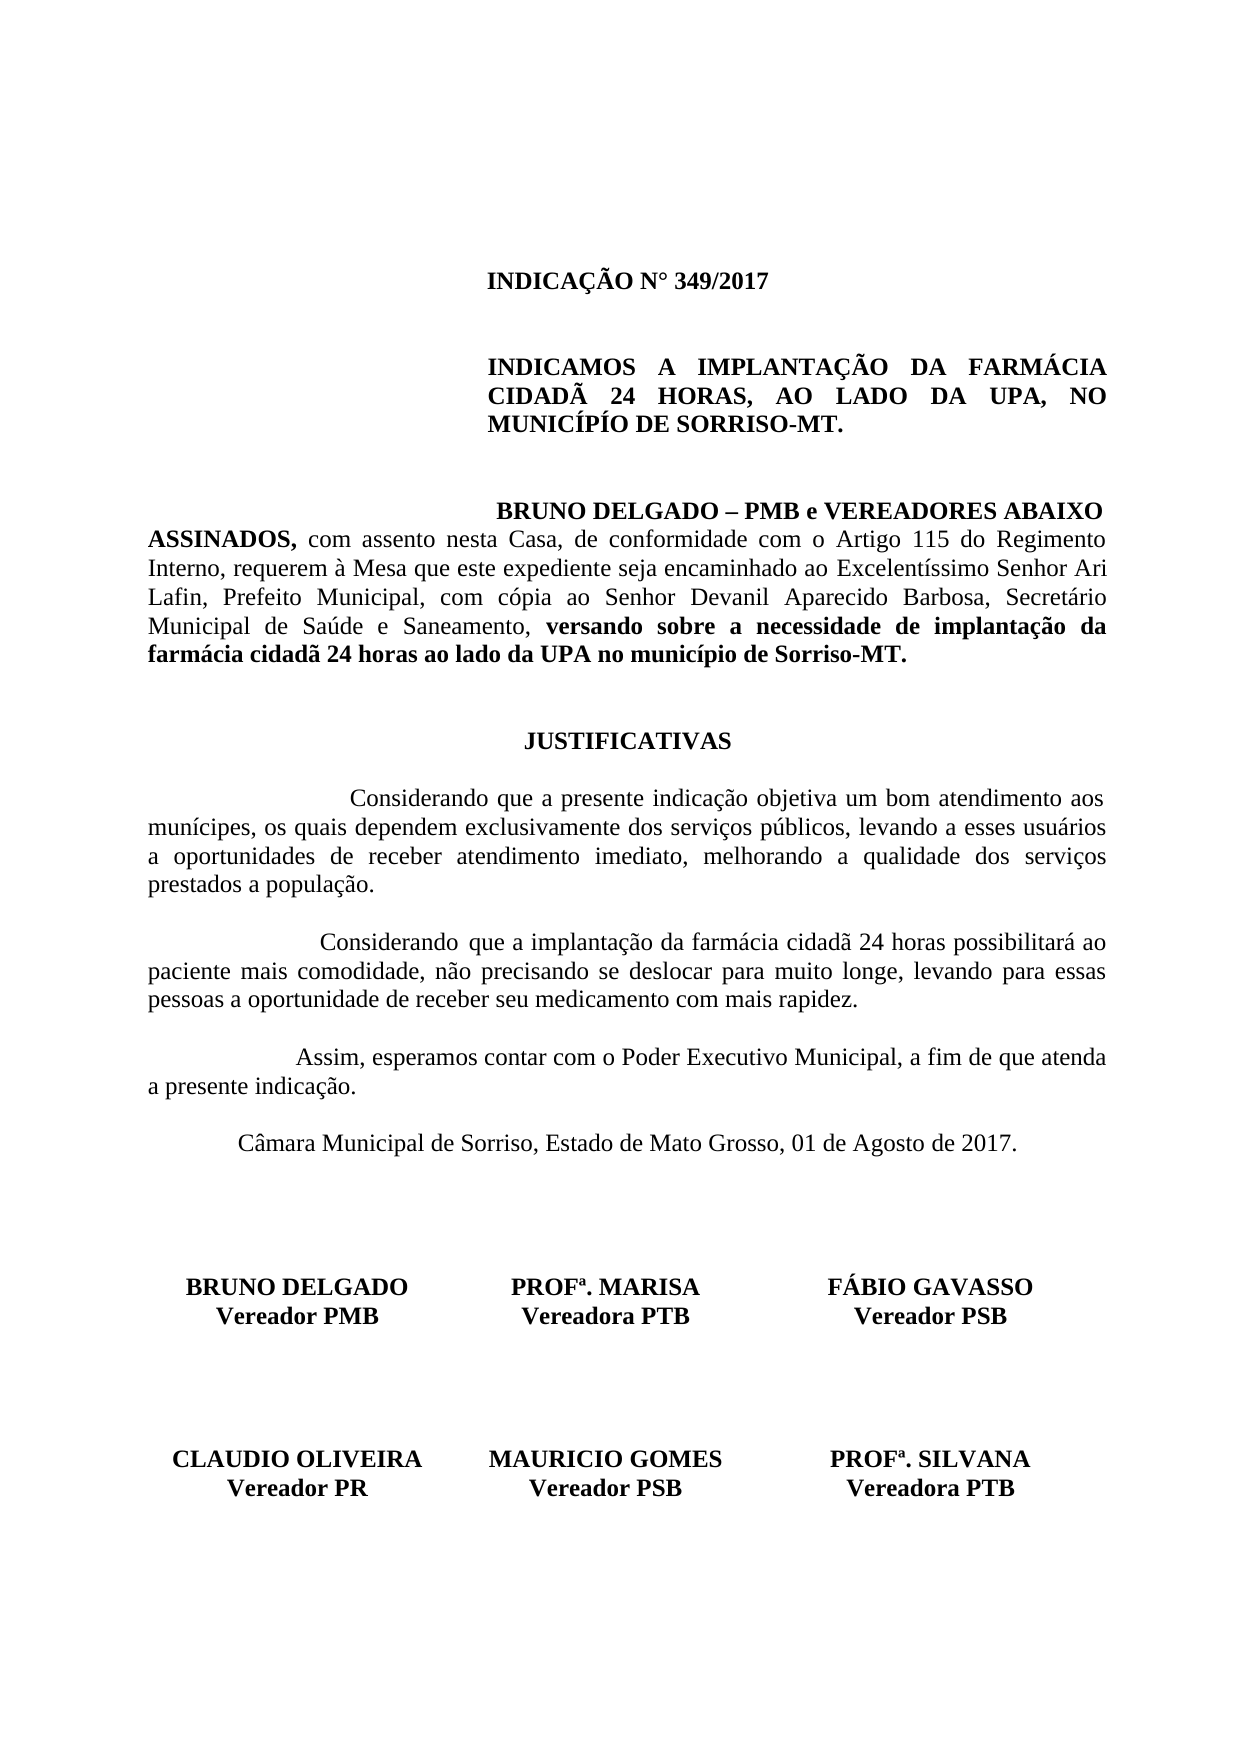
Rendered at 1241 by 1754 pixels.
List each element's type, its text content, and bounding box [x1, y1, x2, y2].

table_header BRUNO DELGADO Vereador PMB [136, 1243, 458, 1416]
list Assim, esperamos contar com o Poder Executivo Municipal, a fim de que atenda a presente indicação. [148, 1042, 1107, 1099]
text INDICAMOS A IMPLANTAÇÃO DA FARMÁCIA CIDADÃ 24 HORAS, AO LADO DA UPA, NO MUNICÍPÍO DE SORRISO-MT. [487, 352, 1107, 438]
text Considerando que a presente indicação objetiva um bom atendimento aos munícipes, os quais dependem exclusivamente dos serviços públicos, levando a esses usuários a oportunidades de receber atendimento imediato, melhorando a qualidade dos serviços prestados a população. [148, 783, 1107, 898]
table_header PROFª. MARISA Vereadora PTB [458, 1243, 753, 1416]
table_cell CLAUDIO OLIVEIRA Vereador PR [136, 1416, 458, 1588]
text INDICAÇÃO N° 349/2017 [148, 266, 1107, 294]
text BRUNO DELGADO – PMB e VEREADORES ABAIXO ASSINADOS, com assento nesta Casa, de conformidade com o Artigo 115 do Regimento Interno, requerem à Mesa que este expediente seja encaminhado ao Excelentíssimo Senhor Ari Lafin, Prefeito Municipal, com cópia ao Senhor Devanil Aparecido Barbosa, Secretário Municipal de Saúde e Saneamento, versando sobre a necessidade de implantação da farmácia cidadã 24 horas ao lado da UPA no município de Sorriso-MT. [148, 496, 1107, 668]
text JUSTIFICATIVAS [148, 726, 1107, 754]
table_cell PROFª. SILVANA Vereadora PTB [753, 1416, 1107, 1588]
text Considerando que a implantação da farmácia cidadã 24 horas possibilitará ao paciente mais comodidade, não precisando se deslocar para muito longe, levando para essas pessoas a oportunidade de receber seu medicamento com mais rapidez. [148, 927, 1107, 1013]
text Câmara Municipal de Sorriso, Estado de Mato Grosso, 01 de Agosto de 2017. [148, 1128, 1107, 1157]
table_cell MAURICIO GOMES Vereador PSB [458, 1416, 753, 1588]
table_header FÁBIO GAVASSO Vereador PSB [753, 1243, 1107, 1416]
